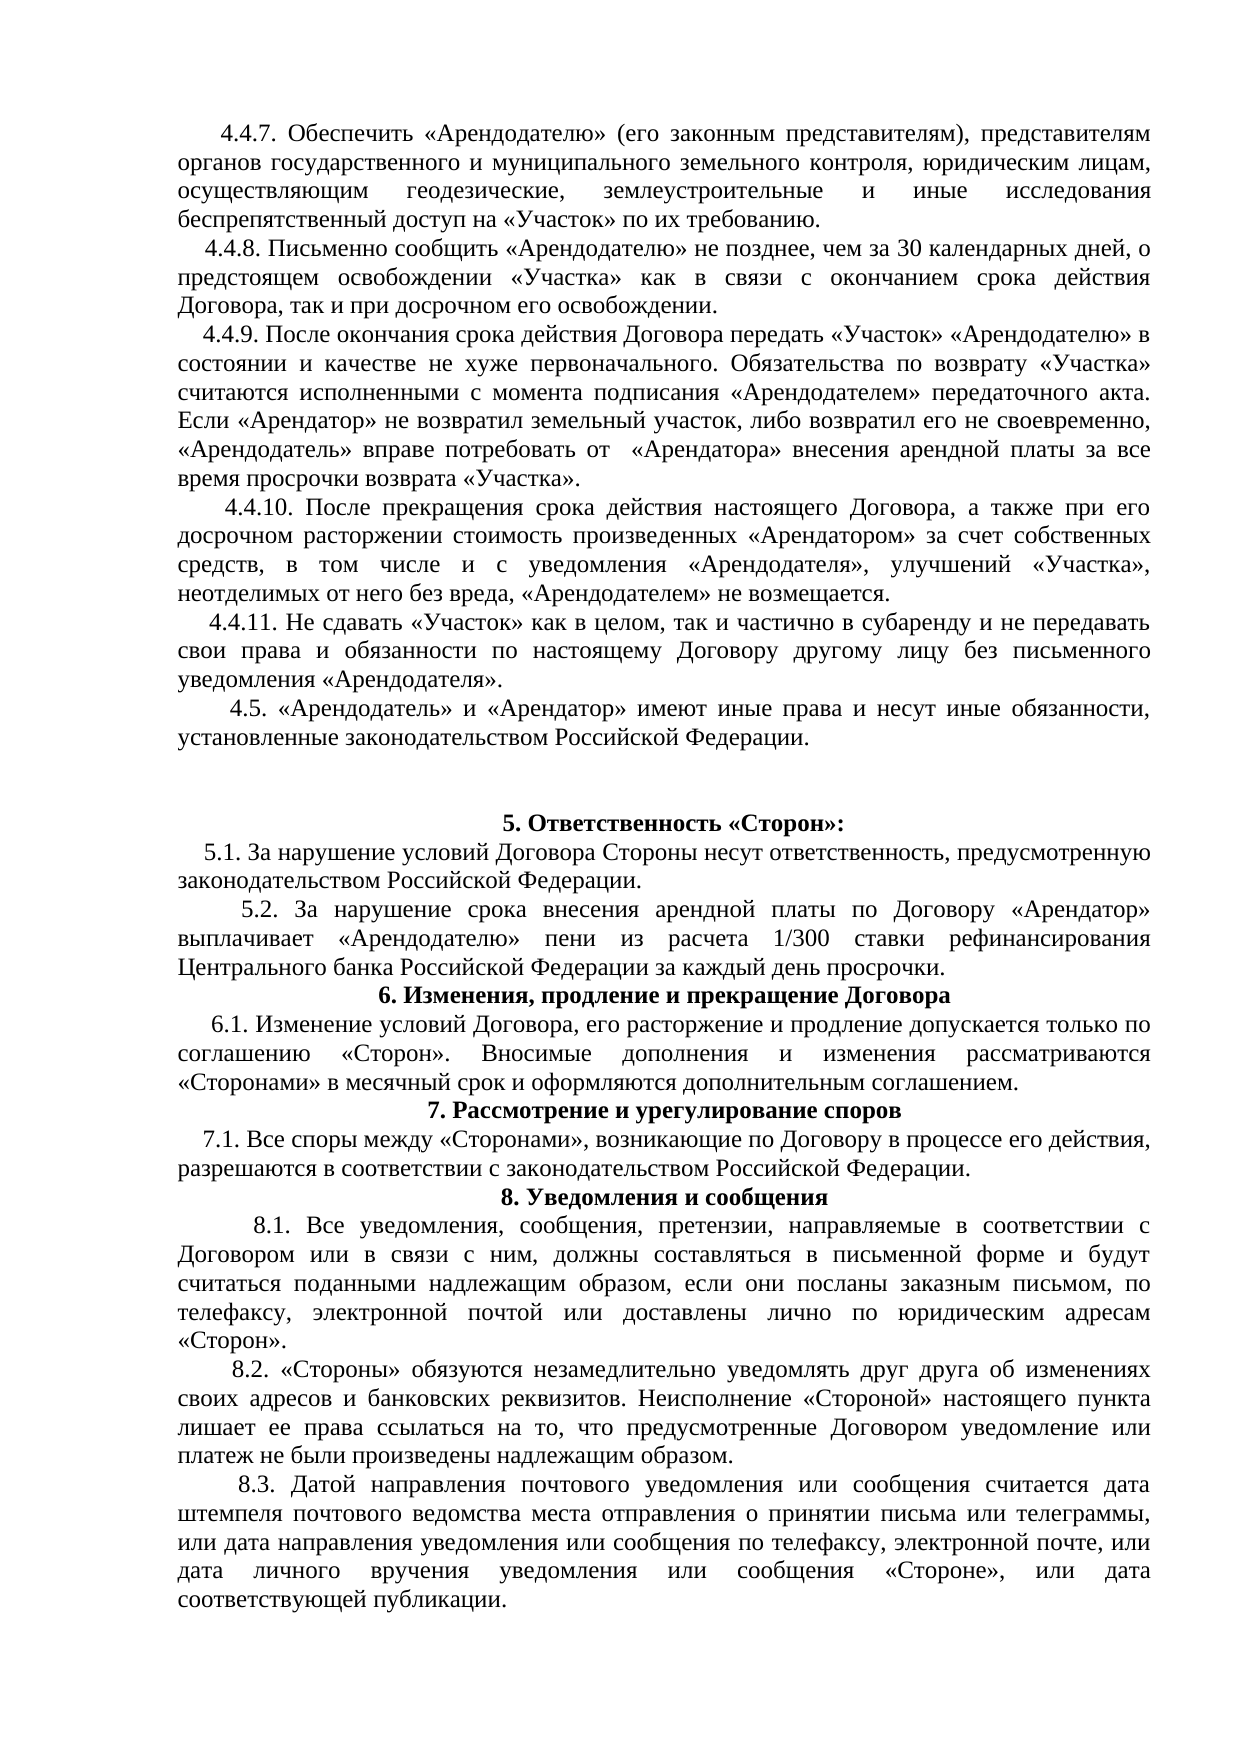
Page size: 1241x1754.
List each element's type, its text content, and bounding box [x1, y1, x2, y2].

text 6. Изменения, продление и прекращение Договора [177, 981, 1152, 1009]
text 8. Уведомления и сообщения [177, 1182, 1152, 1211]
text 5.1. За нарушение условий Договора Стороны несут ответственность, предусмотренную законодательством Российской Федерации. [177, 837, 1152, 894]
text 8.1. Все уведомления, сообщения, претензии, направляемые в соответствии с Договором или в связи с ним, должны составляться в письменной форме и будут считаться поданными надлежащим образом, если они посланы заказным письмом, по телефаксу, электронной почтой или доставлены лично по юридическим адресам «Сторон». [177, 1211, 1152, 1354]
text 5. Ответственность «Сторон»: [177, 808, 1152, 837]
text 4.5. «Арендодатель» и «Арендатор» имеют иные права и несут иные обязанности, установленные законодательством Российской Федерации. [177, 693, 1152, 751]
text 8.3. Датой направления почтового уведомления или сообщения считается дата штемпеля почтового ведомства места отправления о принятии письма или телеграммы, или дата направления уведомления или сообщения по телефаксу, электронной почте, или дата личного вручения уведомления или сообщения «Стороне», или дата соответствующей публикации. [177, 1469, 1152, 1613]
text 4.4.10. После прекращения срока действия настоящего Договора, а также при его досрочном расторжении стоимость произведенных «Арендатором» за счет собственных средств, в том числе и с уведомления «Арендодателя», улучшений «Участка», неотделимых от него без вреда, «Арендодателем» не возмещается. [177, 492, 1152, 607]
text 4.4.8. Письменно сообщить «Арендодателю» не позднее, чем за 30 календарных дней, о предстоящем освобождении «Участка» как в связи с окончанием срока действия Договора, так и при досрочном его освобождении. [177, 233, 1152, 319]
text 7.1. Все споры между «Сторонами», возникающие по Договору в процессе его действия, разрешаются в соответствии с законодательством Российской Федерации. [177, 1124, 1152, 1182]
text 7. Рассмотрение и урегулирование споров [177, 1096, 1152, 1124]
text 4.4.11. Не сдавать «Участок» как в целом, так и частично в субаренду и не передавать свои права и обязанности по настоящему Договору другому лицу без письменного уведомления «Арендодателя». [177, 607, 1152, 693]
text 8.2. «Стороны» обязуются незамедлительно уведомлять друг друга об изменениях своих адресов и банковских реквизитов. Неисполнение «Стороной» настоящего пункта лишает ее права ссылаться на то, что предусмотренные Договором уведомление или платеж не были произведены надлежащим образом. [177, 1354, 1152, 1469]
text 4.4.7. Обеспечить «Арендодателю» (его законным представителям), представителям органов государственного и муниципального земельного контроля, юридическим лицам, осуществляющим геодезические, землеустроительные и иные исследования беспрепятственный доступ на «Участок» по их требованию. [177, 118, 1152, 233]
text 5.2. За нарушение срока внесения арендной платы по Договору «Арендатор» выплачивает «Арендодателю» пени из расчета 1/300 ставки рефинансирования Центрального банка Российской Федерации за каждый день просрочки. [177, 894, 1152, 981]
text 4.4.9. После окончания срока действия Договора передать «Участок» «Арендодателю» в состоянии и качестве не хуже первоначального. Обязательства по возврату «Участка» считаются исполненными с момента подписания «Арендодателем» передаточного акта. Если «Арендатор» не возвратил земельный участок, либо возвратил его не своевременно, «Арендодатель» вправе потребовать от «Арендатора» внесения арендной платы за все время просрочки возврата «Участка». [177, 319, 1152, 492]
text 6.1. Изменение условий Договора, его расторжение и продление допускается только по соглашению «Сторон». Вносимые дополнения и изменения рассматриваются «Сторонами» в месячный срок и оформляются дополнительным соглашением. [177, 1009, 1152, 1096]
